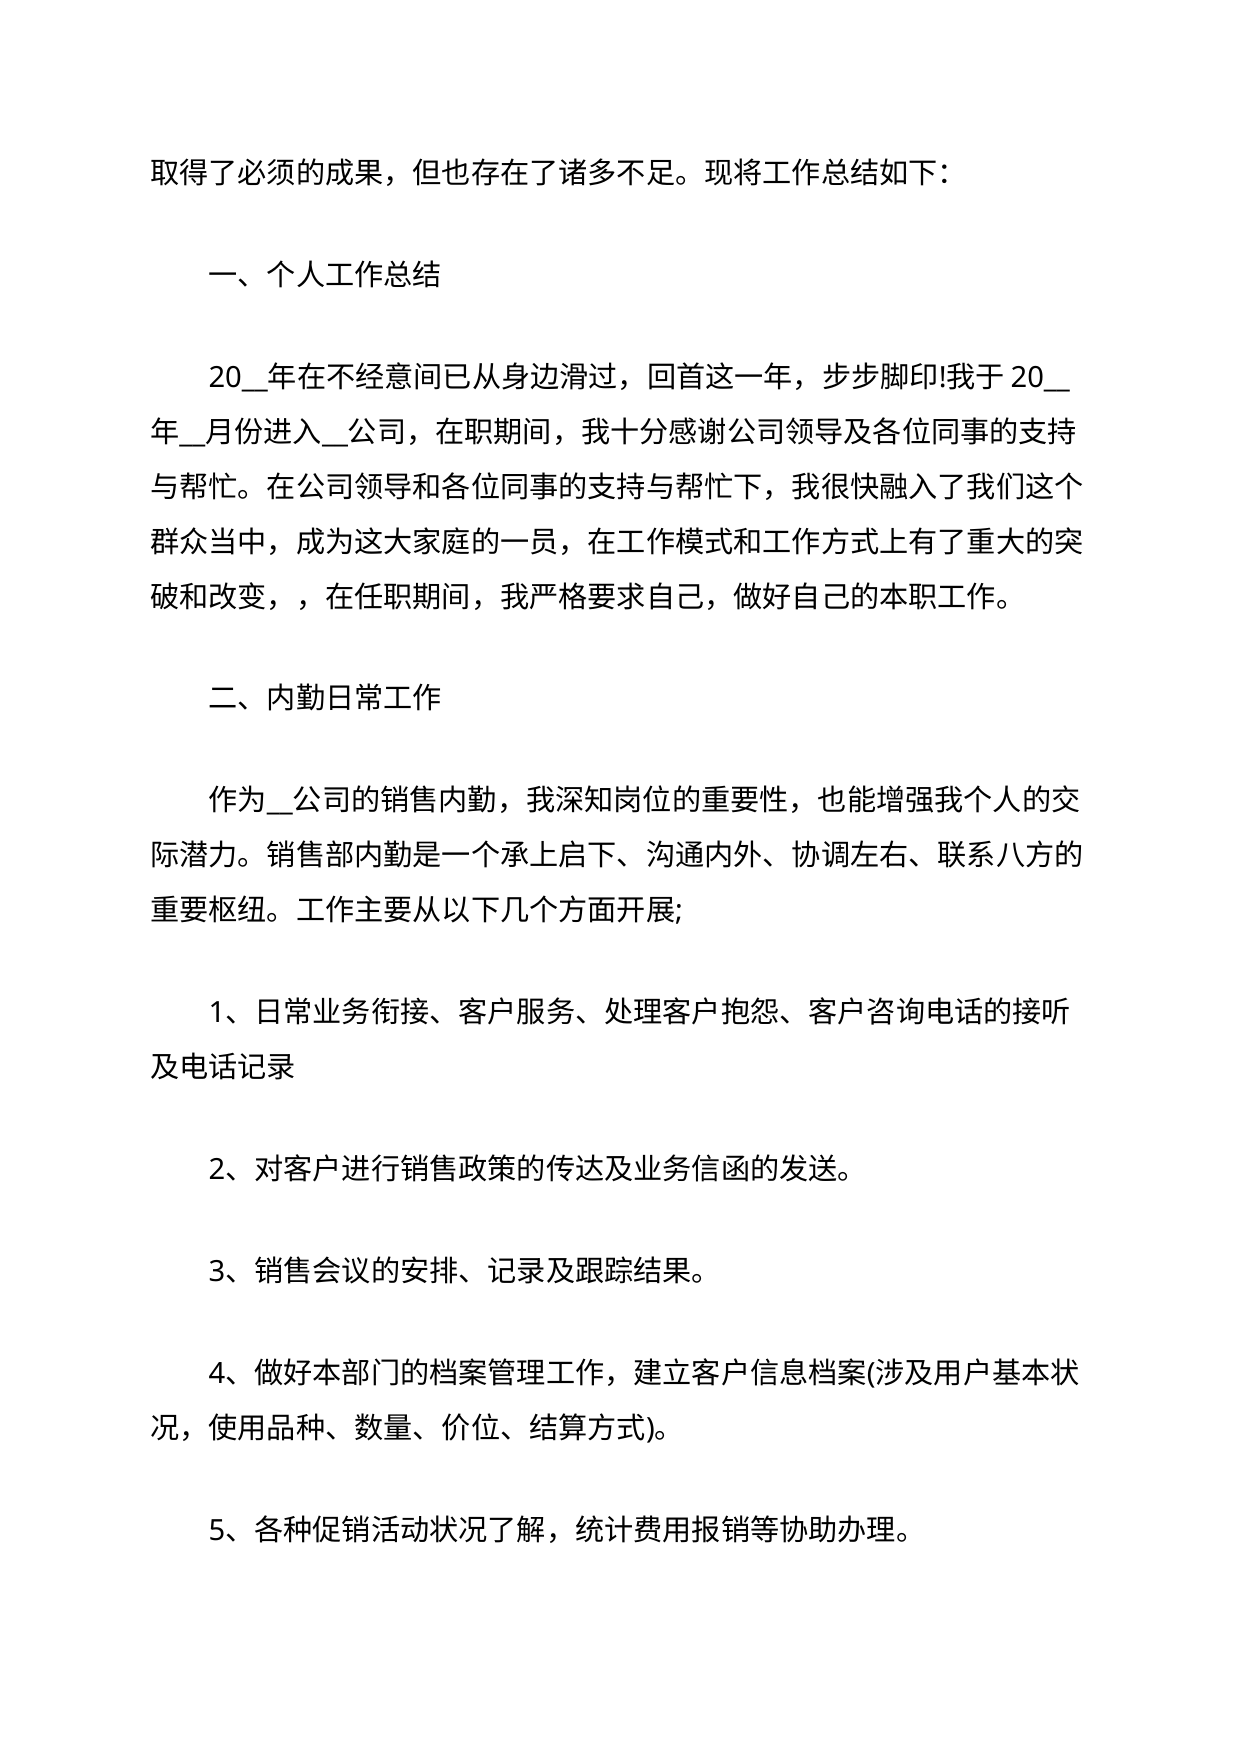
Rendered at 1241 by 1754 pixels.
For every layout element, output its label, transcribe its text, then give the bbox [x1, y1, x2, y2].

text 3、销售会议的安排、记录及跟踪结果。 [150, 1247, 1090, 1290]
text 一、个人工作总结 [150, 252, 1090, 294]
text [150, 150, 1090, 192]
text 2、对客户进行销售政策的传达及业务信函的发送。 [150, 1146, 1090, 1188]
text 1、日常业务衔接、客户服务、处理客户抱怨、客户咨询电话的接听及电话记录 [150, 989, 1090, 1086]
text 4、做好本部门的档案管理工作，建立客户信息档案(涉及用户基本状况，使用品种、数量、价位、结算方式)。 [150, 1349, 1090, 1447]
text 20__年在不经意间已从身边滑过，回首这一年，步步脚印!我于20__年__月份进入__公司，在职期间，我十分感谢公司领导及各位同事的支持与帮忙。在公司领导和各位同事的支持与帮忙下，我很快融入了我们这个群众当中，成为这大家庭的一员，在工作模式和工作方式上有了重大的突破和改变，，在任职期间，我严格要求自己，做好自己的本职工作。 [150, 353, 1090, 616]
text 作为__公司的销售内勤，我深知岗位的重要性，也能增强我个人的交际潜力。销售部内勤是一个承上启下、沟通内外、协调左右、联系八方的重要枢纽。工作主要从以下几个方面开展; [150, 777, 1090, 929]
text 二、内勤日常工作 [150, 675, 1090, 717]
text 5、各种促销活动状况了解，统计费用报销等协助办理。 [150, 1506, 1090, 1549]
